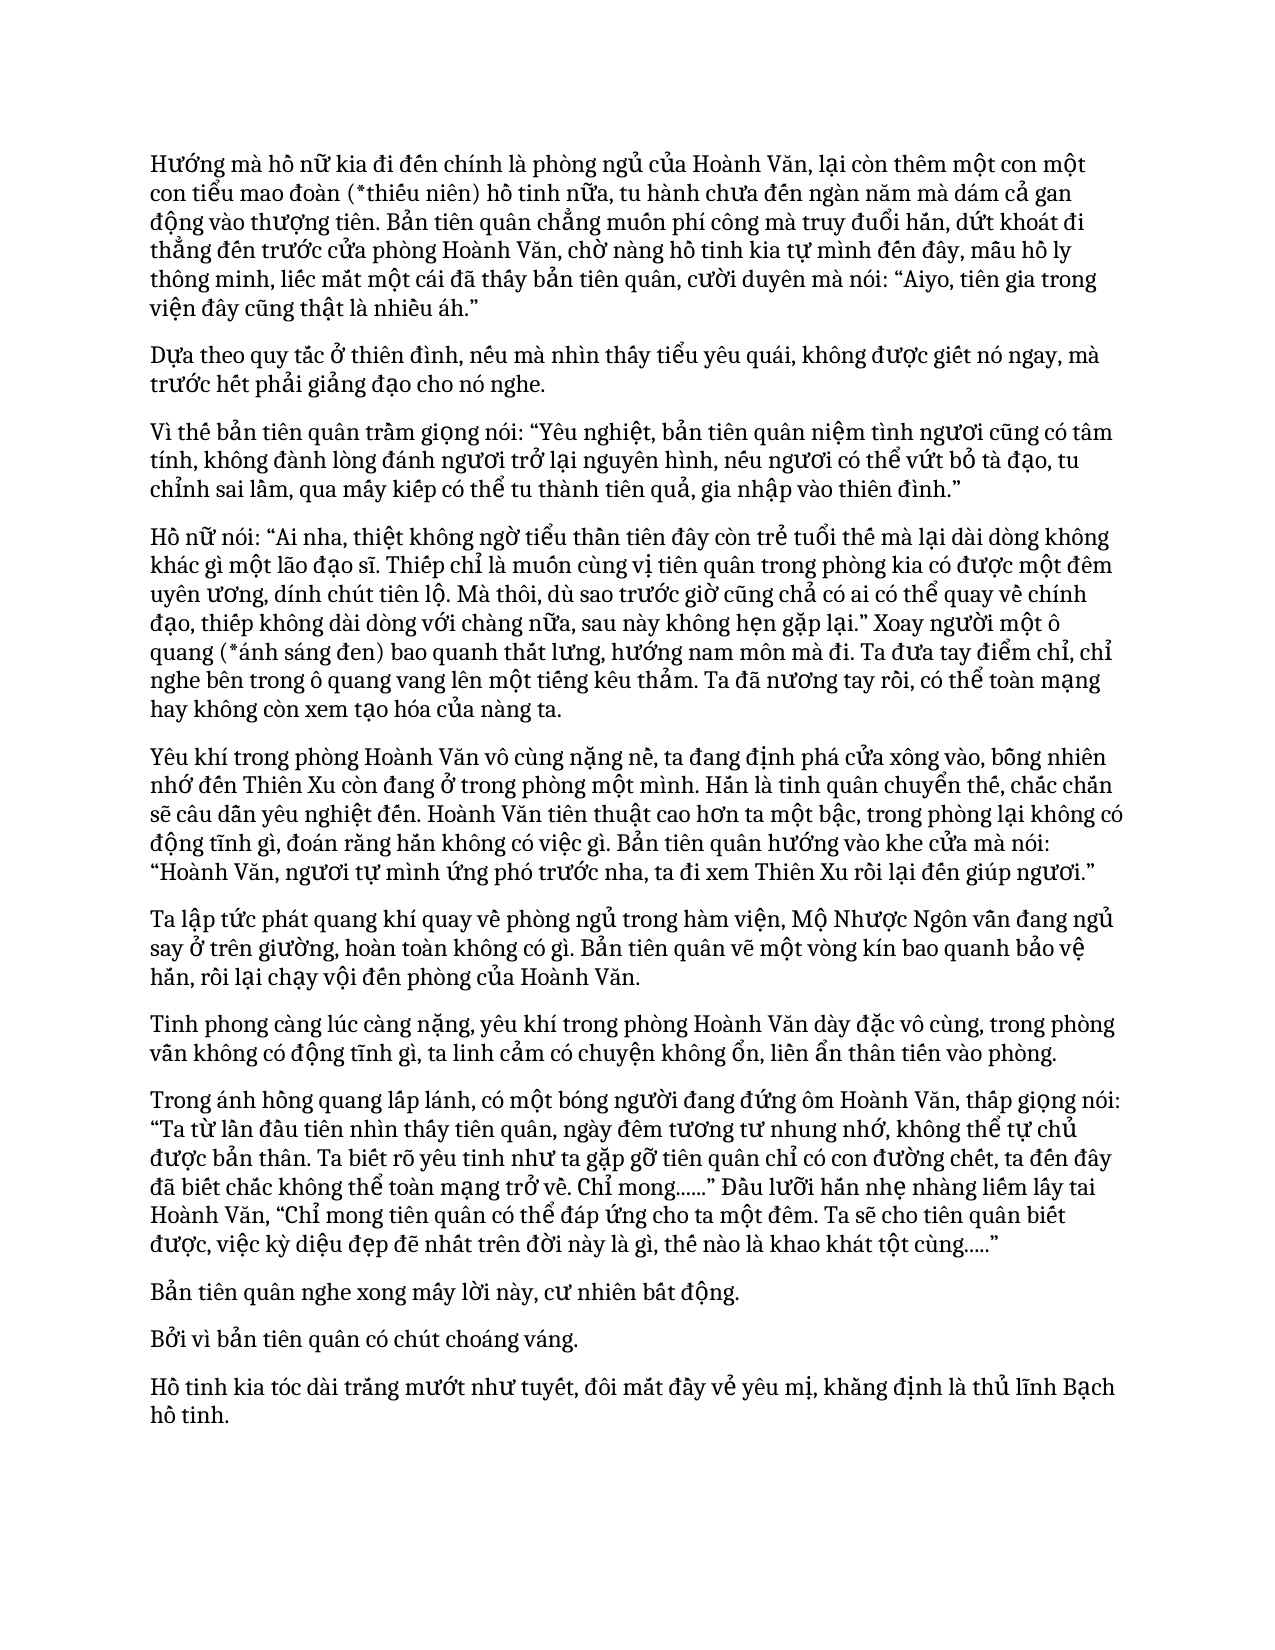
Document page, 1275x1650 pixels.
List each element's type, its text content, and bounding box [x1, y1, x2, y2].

text Hồ nữ nói: “Ai nha, thiệt không ngờ tiểu thần tiên đây còn trẻ tuổi thế mà lại dài dòng không khác gì một lão đạo sĩ. Thiếp chỉ là muốn cùng vị tiên quân trong phòng kia có được một đêm uyên ương, dính chút tiên lộ. Mà thôi, dù sao trước giờ cũng chả có ai có thể quay về chính đạo, thiếp không dài dòng với chàng nữa, sau này không hẹn gặp lại.” Xoay người một ô quang (*ánh sáng đen) bao quanh thắt lưng, hướng nam môn mà đi. Ta đưa tay điểm chỉ, chỉ nghe bên trong ô quang vang lên một tiếng kêu thảm. Ta đã nương tay rồi, có thể toàn mạng hay không còn xem tạo hóa của nàng ta. [150, 522, 1125, 724]
text Hồ tinh kia tóc dài trắng mướt như tuyết, đôi mắt đầy vẻ yêu mị, khằng định là thủ lĩnh Bạch hồ tinh. [150, 1372, 1125, 1430]
text Tinh phong càng lúc càng nặng, yêu khí trong phòng Hoành Văn dày đặc vô cùng, trong phòng vẫn không có động tĩnh gì, ta linh cảm có chuyện không ổn, liền ẩn thân tiến vào phòng. [150, 1010, 1125, 1067]
text Ta lập tức phát quang khí quay về phòng ngủ trong hàm viện, Mộ Nhược Ngôn vẫn đang ngủ say ở trên giường, hoàn toàn không có gì. Bản tiên quân vẽ một vòng kín bao quanh bảo vệ hắn, rồi lại chạy vội đến phòng của Hoành Văn. [150, 905, 1125, 991]
text Bản tiên quân nghe xong mấy lời này, cư nhiên bất động. [150, 1277, 1125, 1306]
text Vì thế bản tiên quân trầm giọng nói: “Yêu nghiệt, bản tiên quân niệm tình ngươi cũng có tâm tính, không đành lòng đánh ngươi trở lại nguyên hình, nếu ngươi có thể vứt bỏ tà đạo, tu chỉnh sai lầm, qua mấy kiếp có thể tu thành tiên quả, gia nhập vào thiên đình.” [150, 417, 1125, 504]
text Trong ánh hồng quang lấp lánh, có một bóng người đang đứng ôm Hoành Văn, thấp giọng nói: “Ta từ lần đầu tiên nhìn thấy tiên quân, ngày đêm tương tư nhung nhớ, không thể tự chủ được bản thân. Ta biết rõ yêu tinh như ta gặp gỡ tiên quân chỉ có con đường chết, ta đến đây đã biết chắc không thể toàn mạng trở về. Chỉ mong......” Đầu lưỡi hắn nhẹ nhàng liếm lấy tai Hoành Văn, “Chỉ mong tiên quân có thể đáp ứng cho ta một đêm. Ta sẽ cho tiên quân biết được, việc kỳ diệu đẹp đẽ nhất trên đời này là gì, thế nào là khao khát tột cùng.....” [150, 1086, 1125, 1259]
text Hướng mà hồ nữ kia đi đến chính là phòng ngủ của Hoành Văn, lại còn thêm một con một con tiểu mao đoàn (*thiếu niên) hồ tinh nữa, tu hành chưa đến ngàn năm mà dám cả gan động vào thượng tiên. Bản tiên quân chẳng muốn phí công mà truy đuổi hắn, dứt khoát đi thẳng đến trước cửa phòng Hoành Văn, chờ nàng hồ tinh kia tự mình đến đây, mẫu hồ ly thông minh, liếc mắt một cái đã thấy bản tiên quân, cười duyên mà nói: “Aiyo, tiên gia trong viện đây cũng thật là nhiều áh.” [150, 150, 1125, 322]
text Yêu khí trong phòng Hoành Văn vô cùng nặng nề, ta đang định phá cửa xông vào, bỗng nhiên nhớ đến Thiên Xu còn đang ở trong phòng một mình. Hắn là tinh quân chuyển thế, chắc chắn sẽ câu dẫn yêu nghiệt đến. Hoành Văn tiên thuật cao hơn ta một bậc, trong phòng lại không có động tĩnh gì, đoán rằng hắn không có việc gì. Bản tiên quân hướng vào khe cửa mà nói: “Hoành Văn, ngươi tự mình ứng phó trước nha, ta đi xem Thiên Xu rồi lại đến giúp ngươi.” [150, 742, 1125, 886]
text Bởi vì bản tiên quân có chút choáng váng. [150, 1325, 1125, 1354]
text Dựa theo quy tắc ở thiên đình, nếu mà nhìn thấy tiểu yêu quái, không được giết nó ngay, mà trước hết phải giảng đạo cho nó nghe. [150, 341, 1125, 399]
